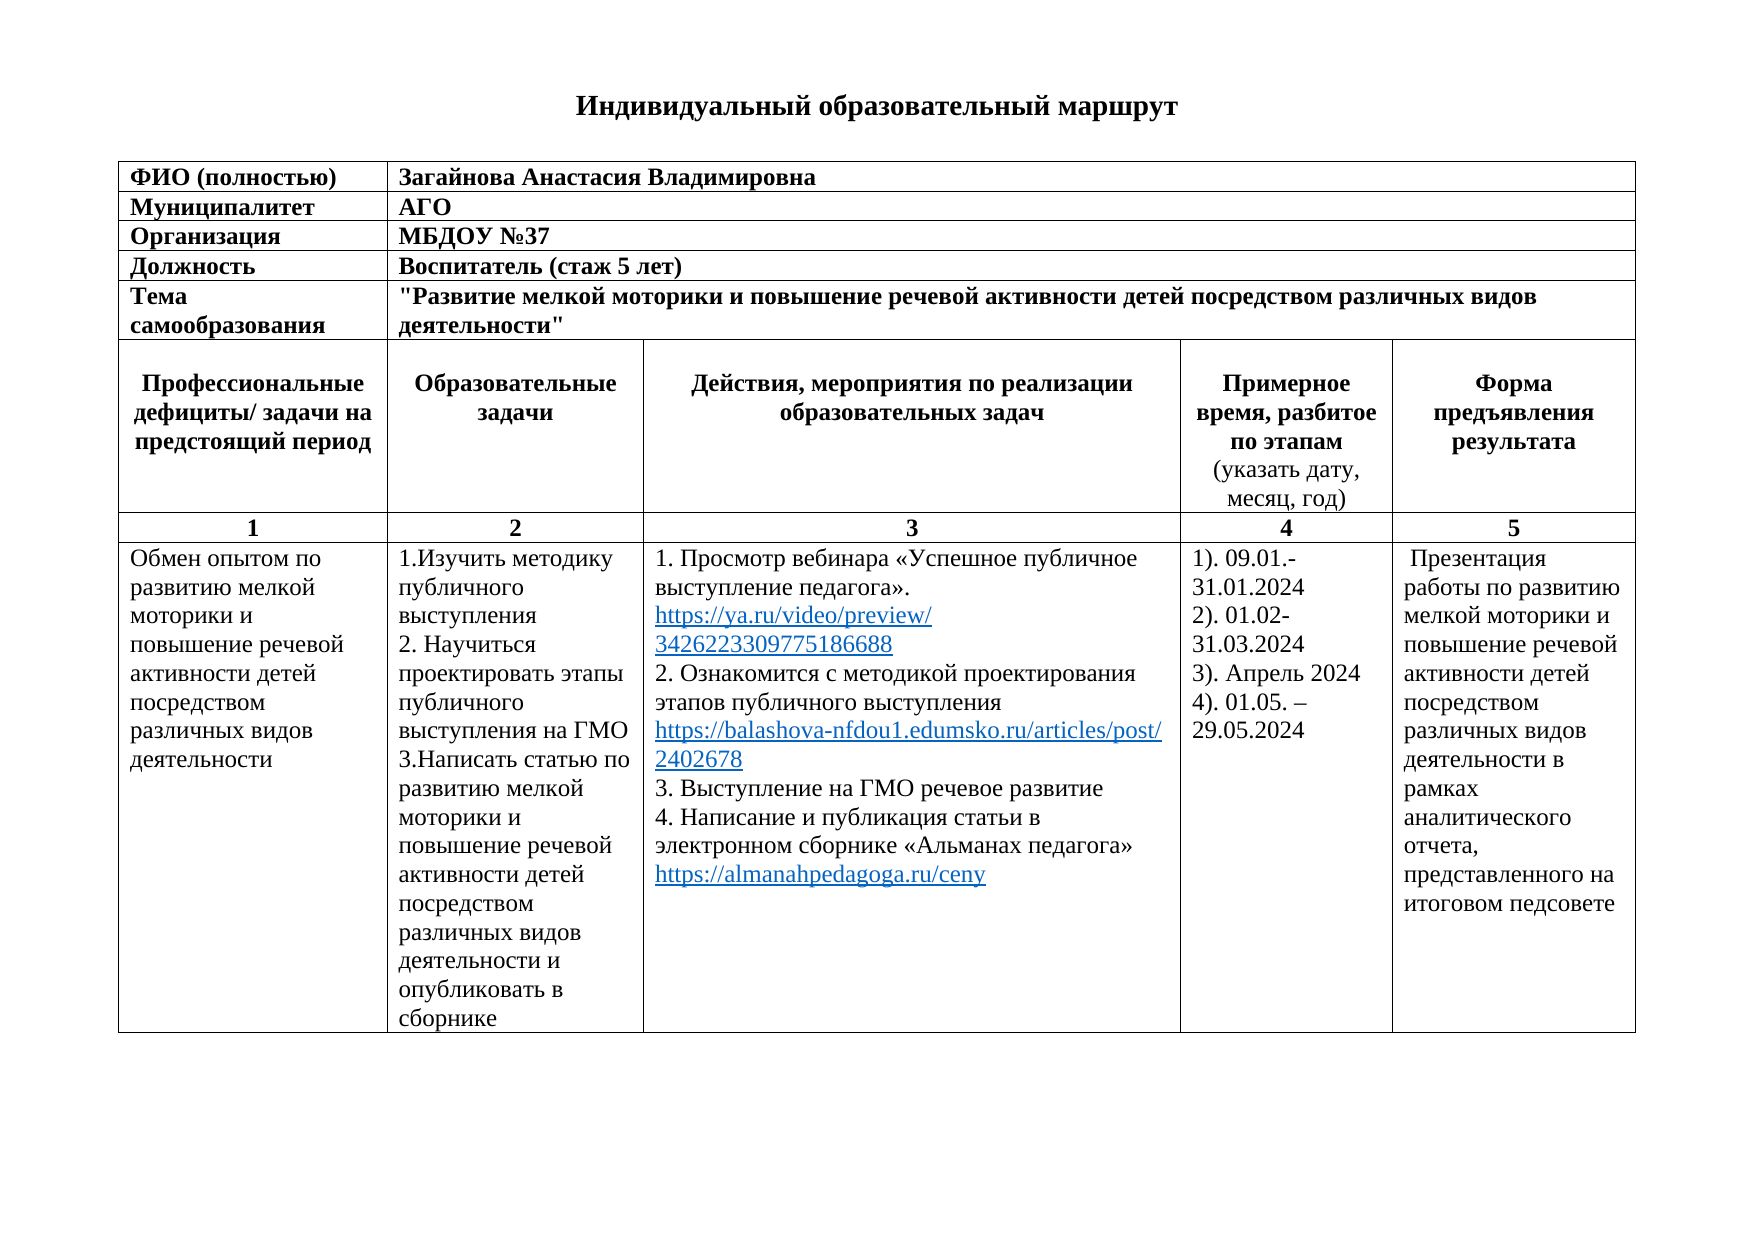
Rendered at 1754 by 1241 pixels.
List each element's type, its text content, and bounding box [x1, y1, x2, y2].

table_cell 3 [644, 513, 1180, 542]
table_cell 1.Изучить методику публичного выступления 2. Научиться проектировать этапы публичного выступления на ГМО 3.Написать статью по развитию мелкой моторики и повышение речевой активности детей посредством различных видов деятельности и опубликовать в сборнике [388, 543, 643, 1032]
table_cell 1). 09.01.-31.01.2024 2). 01.02-31.03.2024 3). Апрель 2024 4). 01.05. – 29.05.2024 [1181, 543, 1392, 1032]
table_cell 1 [119, 513, 387, 542]
table_cell Действия, мероприятия по реализации образовательных задач [644, 340, 1180, 512]
table_cell 4 [1181, 513, 1392, 542]
table_cell Воспитатель (стаж 5 лет) [388, 251, 1635, 280]
table_cell Образовательные задачи [388, 340, 643, 512]
table_header ФИО (полностью) [119, 162, 387, 191]
table_cell 5 [1393, 513, 1635, 542]
table_cell Организация [119, 221, 387, 250]
table_cell 2 [388, 513, 643, 542]
table_cell "Развитие мелкой моторики и повышение речевой активности детей посредством различных видов деятельности" [388, 281, 1635, 338]
table_cell Тема самообразования [119, 281, 387, 338]
table_cell Презентация работы по развитию мелкой моторики и повышение речевой активности детей посредством различных видов деятельности в рамках аналитического отчета, представленного на итоговом педсовете [1393, 543, 1635, 1032]
table_cell Примерное время, разбитое по этапам (указать дату, месяц, год) [1181, 340, 1392, 512]
table_cell Должность [119, 251, 387, 280]
table_cell Муниципалитет [119, 192, 387, 220]
table_cell 1. Просмотр вебинара «Успешное публичное выступление педагога». https://ya.ru/video/preview/3426223309775186688 2. Ознакомится с методикой проектирования этапов публичного выступления https://balashova-nfdou1.edumsko.ru/articles/post/2402678 3. Выступление на ГМО речевое развитие 4. Написание и публикация статьи в электронном сборнике «Альманах педагога» https://almanahpedagoga.ru/ceny [644, 543, 1180, 1032]
text Индивидуальный образовательный маршрут [118, 88, 1636, 122]
table_cell АГО [388, 192, 1635, 220]
table_cell Форма предъявления результата [1393, 340, 1635, 512]
table_cell МБДОУ №37 [388, 221, 1635, 250]
table_header Загайнова Анастасия Владимировна [388, 162, 1635, 191]
table_cell Профессиональные дефициты/ задачи на предстоящий период [119, 340, 387, 512]
table_cell Обмен опытом по развитию мелкой моторики и повышение речевой активности детей посредством различных видов деятельности [119, 543, 387, 1032]
